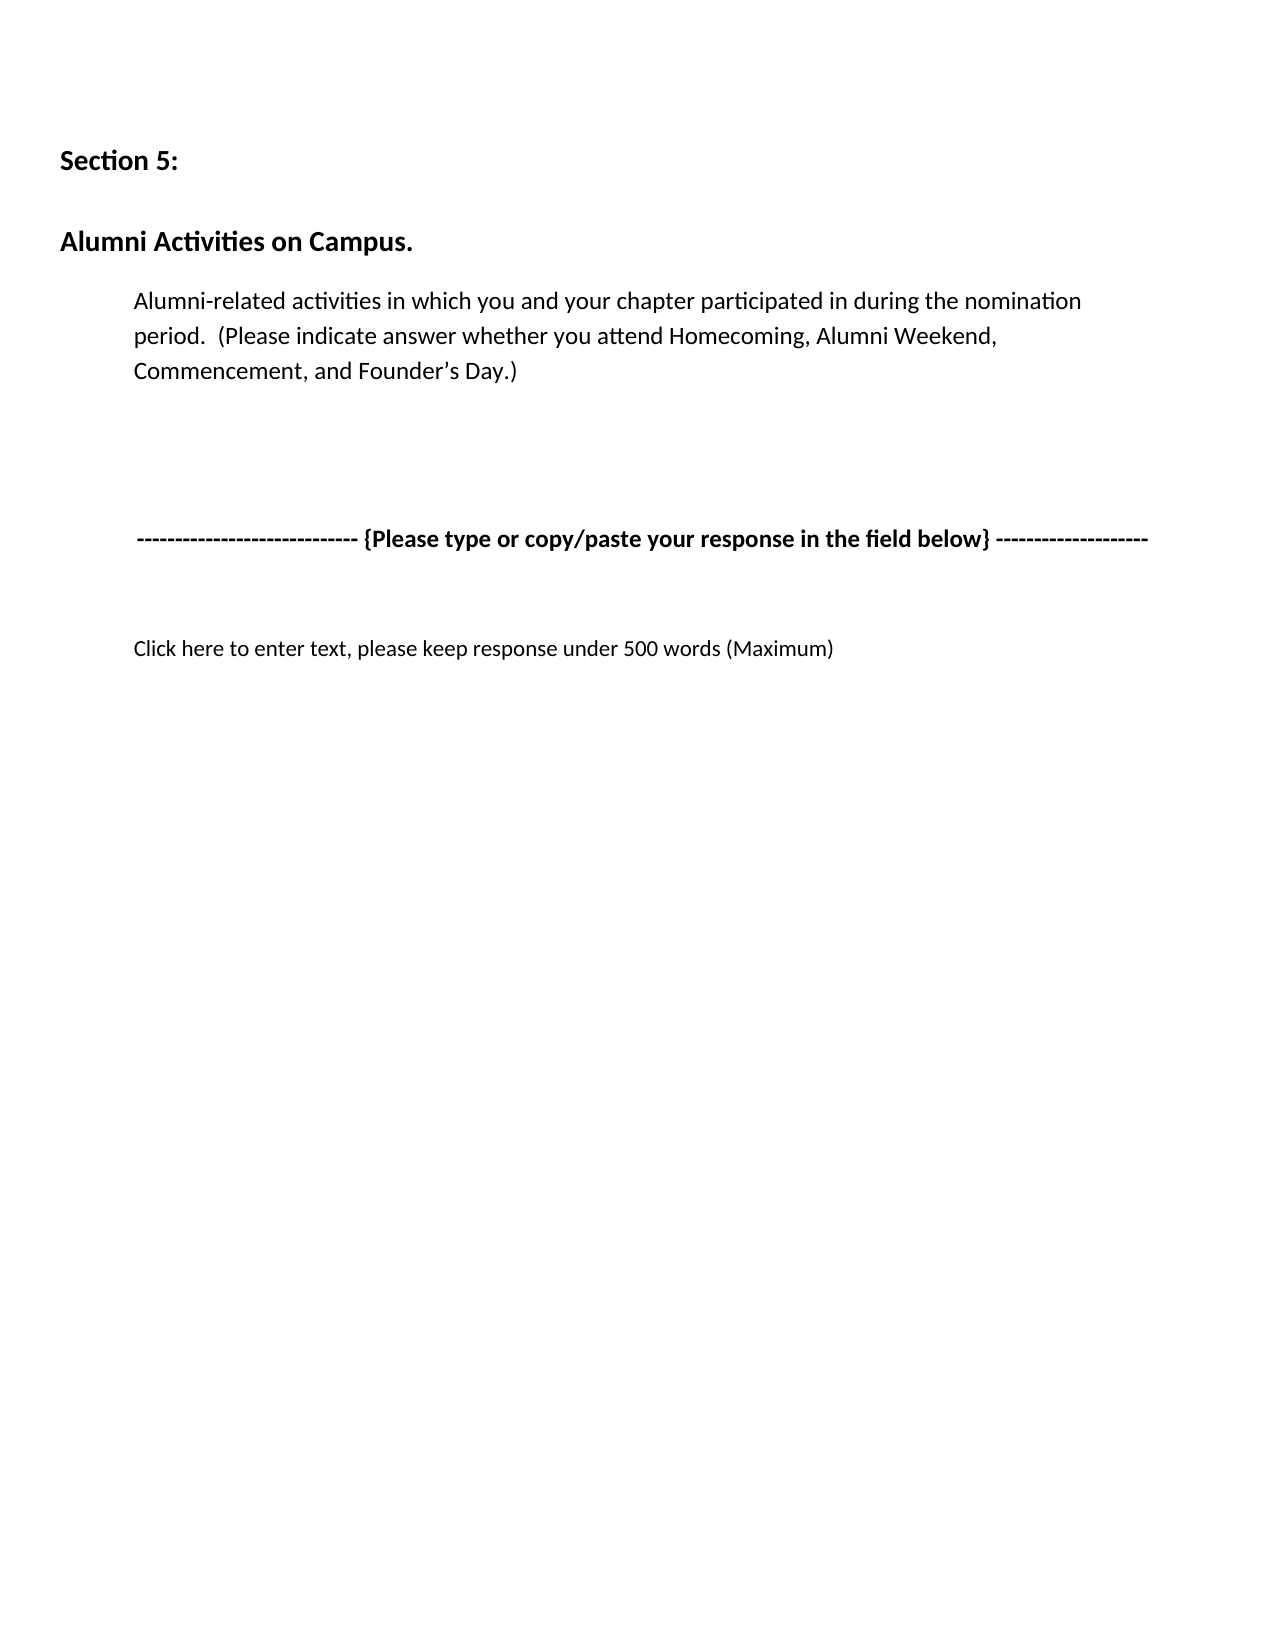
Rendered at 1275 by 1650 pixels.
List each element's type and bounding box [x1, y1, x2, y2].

table_header [49, 141, 1164, 1469]
